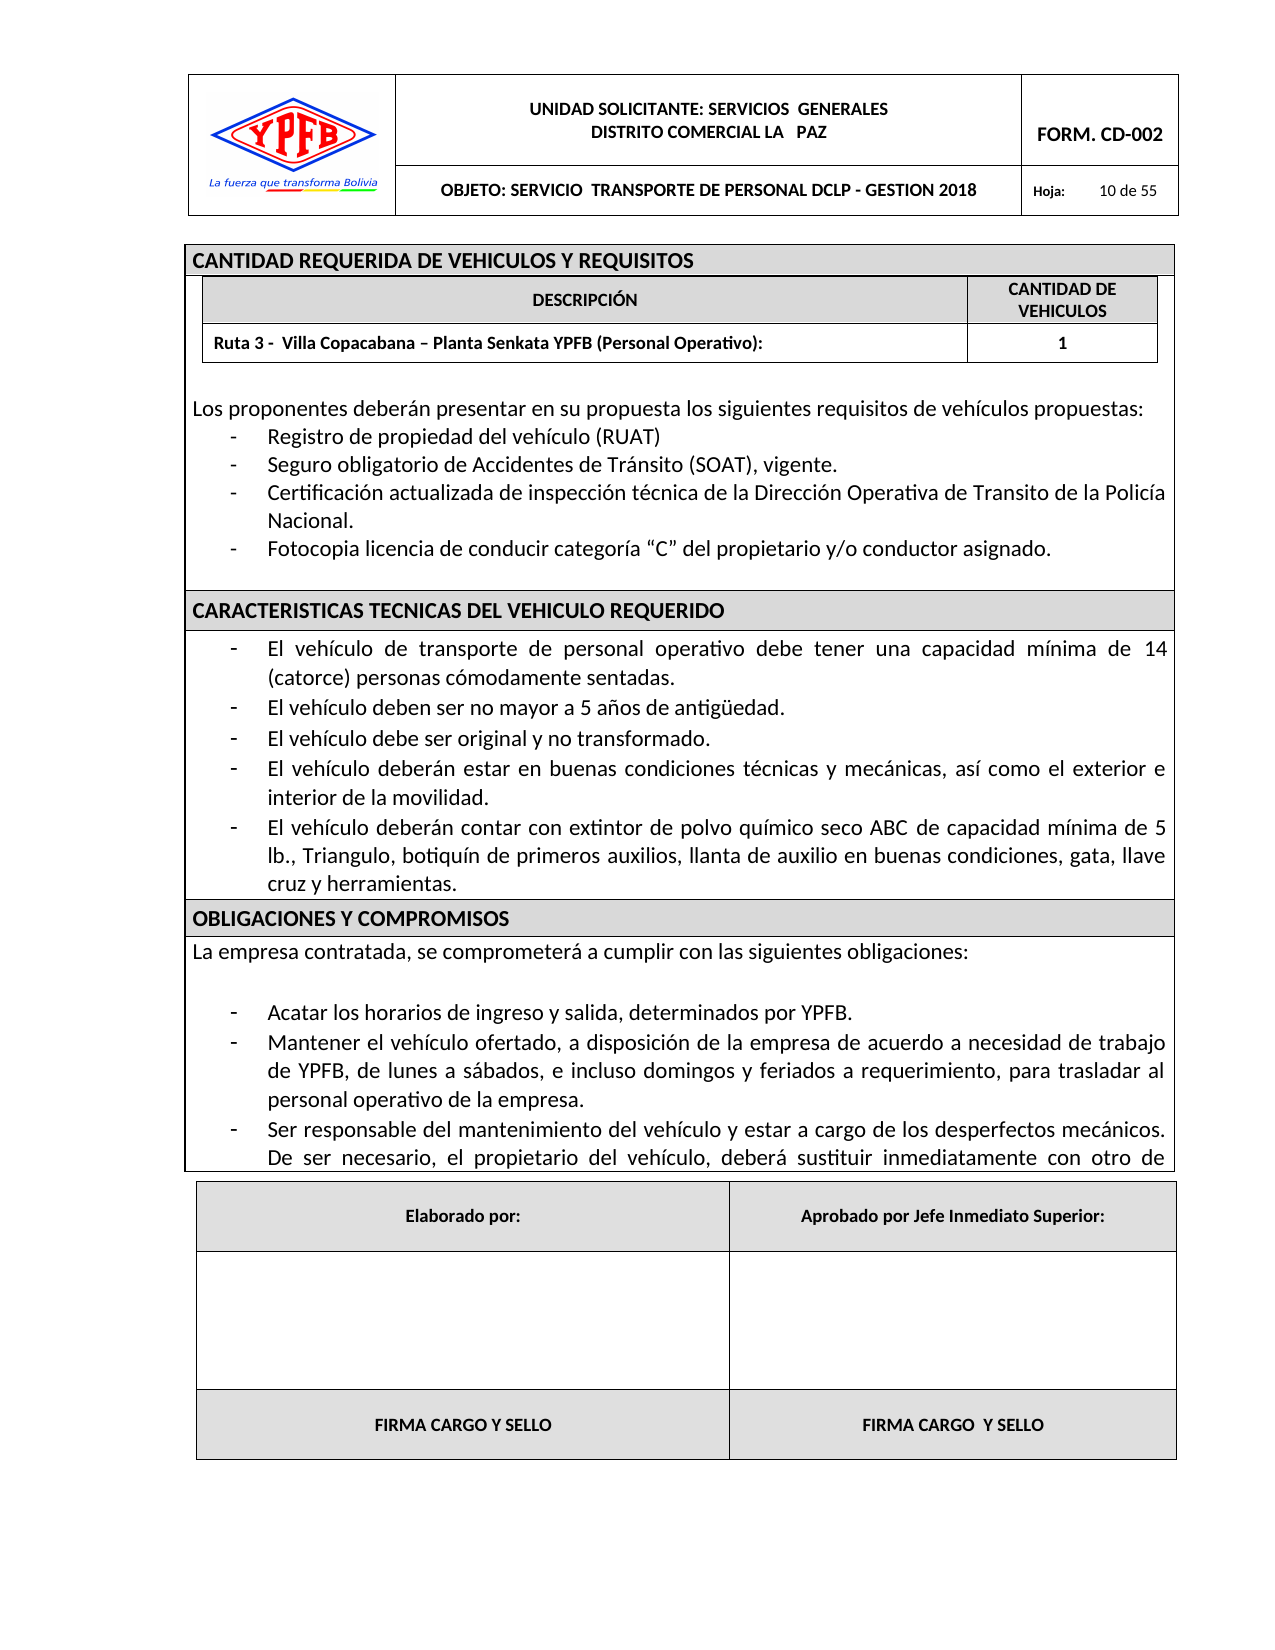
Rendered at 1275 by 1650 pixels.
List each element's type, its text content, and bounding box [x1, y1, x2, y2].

table_cell Los proponentes deberán presentar en su propuesta los siguientes requisitos de vehículos propuestas: Registro de propiedad del vehículo (RUAT) Seguro obligatorio de Accidentes de Tránsito (SOAT), vigente. Certificación actualizada de inspección técnica de la Dirección Operativa de Transito de la Policía Nacional. Fotocopia licencia de conducir categoría “C” del propietario y/o conductor asignado. [186, 276, 1174, 590]
table_cell CARACTERISTICAS TECNICAS DEL VEHICULO REQUERIDO [186, 591, 1174, 630]
table_cell OBLIGACIONES Y COMPROMISOS [186, 900, 1174, 936]
table_cell El vehículo de transporte de personal operativo debe tener una capacidad mínima de 14 (catorce) personas cómodamente sentadas. El vehículo deben ser no mayor a 5 años de antigüedad. El vehículo debe ser original y no transformado. El vehículo deberán estar en buenas condiciones técnicas y mecánicas, así como el exterior e interior de la movilidad. El vehículo deberán contar con extintor de polvo químico seco ABC de capacidad mínima de 5 lb., Triangulo, botiquín de primeros auxilios, llanta de auxilio en buenas condiciones, gata, llave cruz y herramientas. [186, 631, 1174, 899]
table_cell CANTIDAD REQUERIDA DE VEHICULOS Y REQUISITOS [186, 245, 1174, 274]
picture [206, 92, 379, 197]
